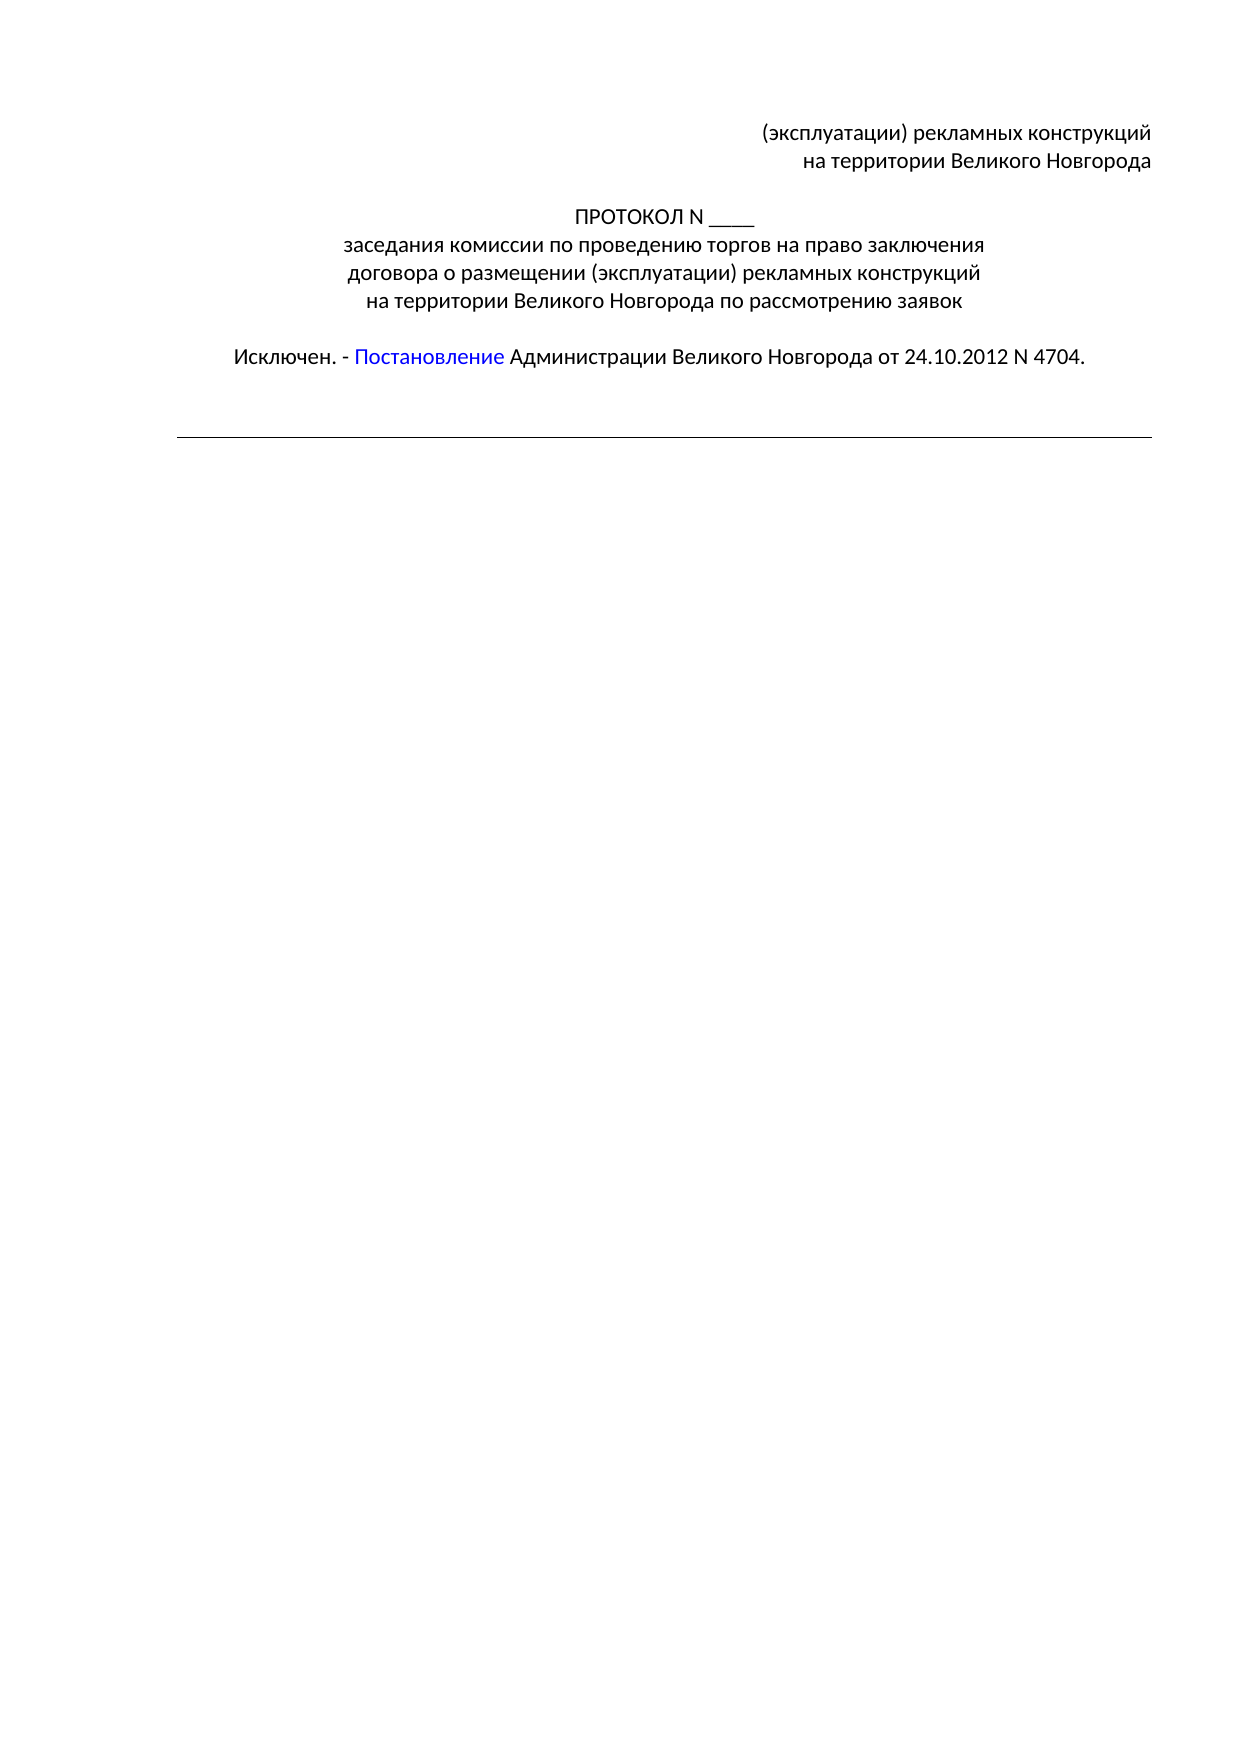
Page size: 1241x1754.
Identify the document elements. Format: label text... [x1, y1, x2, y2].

text заседания комиссии по проведению торгов на право заключения [177, 230, 1152, 258]
text Исключен. - Постановление Администрации Великого Новгорода от 24.10.2012 N 4704. [177, 342, 1152, 370]
text на территории Великого Новгорода по рассмотрению заявок [177, 286, 1152, 314]
text (эксплуатации) рекламных конструкций [177, 118, 1152, 146]
text на территории Великого Новгорода [177, 146, 1152, 174]
text договора о размещении (эксплуатации) рекламных конструкций [177, 258, 1152, 286]
text ПРОТОКОЛ N ____ [177, 202, 1152, 230]
